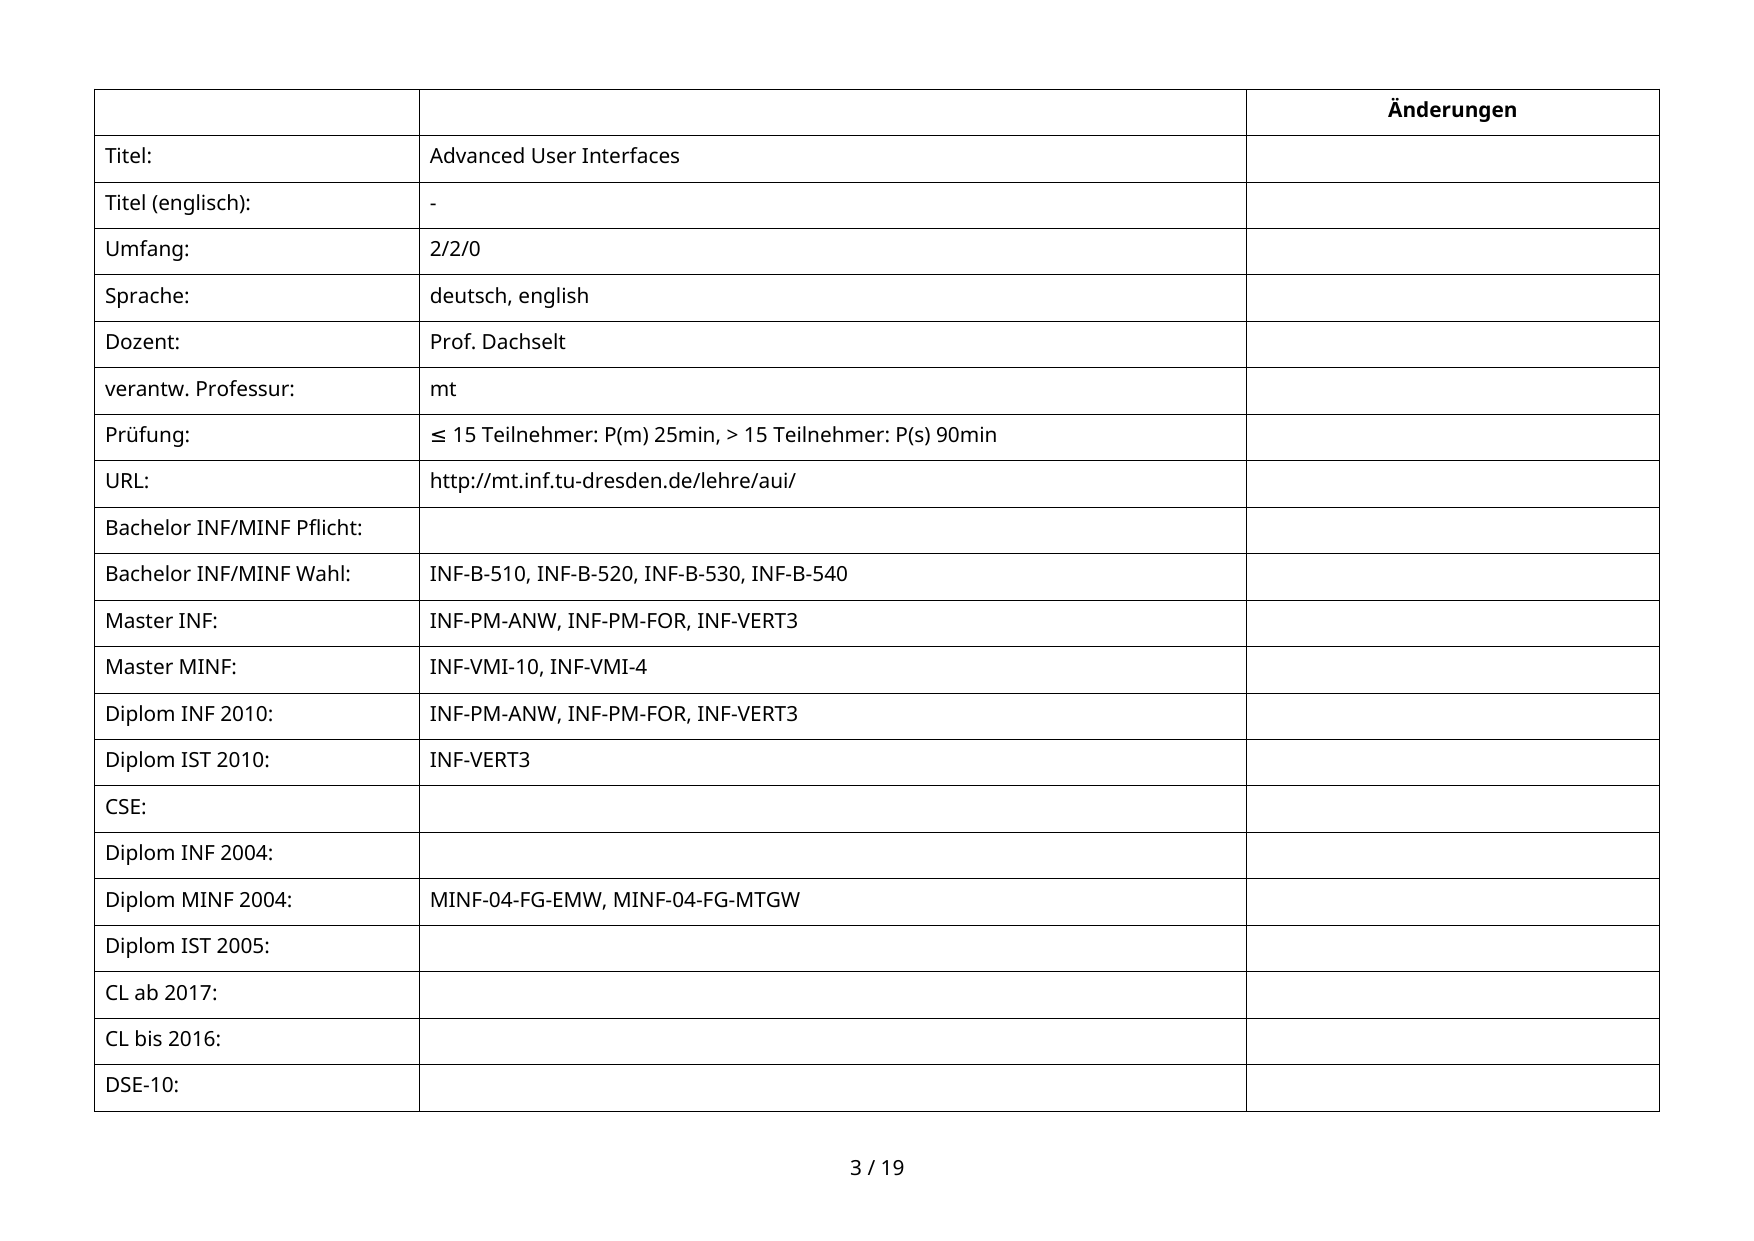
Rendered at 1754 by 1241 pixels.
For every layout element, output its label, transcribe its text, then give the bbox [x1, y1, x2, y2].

table_cell [1247, 368, 1659, 414]
table_cell INF-B-510, INF-B-520, INF-B-530, INF-B-540 [420, 554, 1246, 599]
table_cell verantw. Professur: [95, 368, 419, 414]
table_cell [1247, 972, 1659, 1018]
table_cell Master MINF: [95, 647, 419, 692]
table_cell Bachelor INF/MINF Wahl: [95, 554, 419, 599]
table_cell [1247, 183, 1659, 228]
table_cell Umfang: [95, 229, 419, 274]
table_cell CL ab 2017: [95, 972, 419, 1018]
table_cell [420, 1065, 1246, 1111]
table_cell Diplom IST 2005: [95, 926, 419, 971]
table_cell Advanced User Interfaces [420, 136, 1246, 181]
table_cell Diplom INF 2010: [95, 694, 419, 739]
table_cell [1247, 136, 1659, 181]
table_cell [420, 1019, 1246, 1064]
table_cell [1247, 554, 1659, 599]
table_cell [420, 833, 1246, 878]
table_cell Prof. Dachselt [420, 322, 1246, 367]
table_cell [1247, 275, 1659, 321]
table_cell CL bis 2016: [95, 1019, 419, 1064]
table_cell [1247, 229, 1659, 274]
table_cell ≤ 15 Teilnehmer: P(m) 25min, > 15 Teilnehmer: P(s) 90min [420, 415, 1246, 460]
table_cell Diplom IST 2010: [95, 740, 419, 785]
table_cell [1247, 461, 1659, 507]
table_cell URL: [95, 461, 419, 507]
table_cell [420, 972, 1246, 1018]
table_cell [1247, 786, 1659, 832]
table_cell http://mt.inf.tu-dresden.de/lehre/aui/ [420, 461, 1246, 507]
table_cell [1247, 879, 1659, 925]
table_cell [1247, 508, 1659, 553]
table_cell CSE: [95, 786, 419, 832]
table_cell mt [420, 368, 1246, 414]
table_cell INF-PM-ANW, INF-PM-FOR, INF-VERT3 [420, 694, 1246, 739]
table_cell Bachelor INF/MINF Pflicht: [95, 508, 419, 553]
table_cell - [420, 183, 1246, 228]
table_cell [1247, 1065, 1659, 1111]
table_cell [420, 926, 1246, 971]
table_cell [1247, 740, 1659, 785]
table_header [95, 90, 419, 135]
table_cell [1247, 833, 1659, 878]
table_cell 2/2/0 [420, 229, 1246, 274]
table_header Änderungen [1247, 90, 1659, 135]
table_cell DSE-10: [95, 1065, 419, 1111]
table_cell Prüfung: [95, 415, 419, 460]
table_cell [420, 786, 1246, 832]
table_cell [1247, 322, 1659, 367]
table_cell [1247, 415, 1659, 460]
table_cell Titel: [95, 136, 419, 181]
table_cell INF-PM-ANW, INF-PM-FOR, INF-VERT3 [420, 601, 1246, 646]
table_cell Sprache: [95, 275, 419, 321]
table_cell Master INF: [95, 601, 419, 646]
table_cell [1247, 1019, 1659, 1064]
table_cell [1247, 926, 1659, 971]
table_cell [1247, 601, 1659, 646]
table_cell Diplom INF 2004: [95, 833, 419, 878]
table_cell INF-VMI-10, INF-VMI-4 [420, 647, 1246, 692]
table_cell [420, 508, 1246, 553]
table_cell INF-VERT3 [420, 740, 1246, 785]
table_cell Titel (englisch): [95, 183, 419, 228]
table_cell MINF-04-FG-EMW, MINF-04-FG-MTGW [420, 879, 1246, 925]
table_cell Diplom MINF 2004: [95, 879, 419, 925]
table_header [420, 90, 1246, 135]
table_cell deutsch, english [420, 275, 1246, 321]
table_cell [1247, 647, 1659, 692]
table_cell Dozent: [95, 322, 419, 367]
table_cell [1247, 694, 1659, 739]
